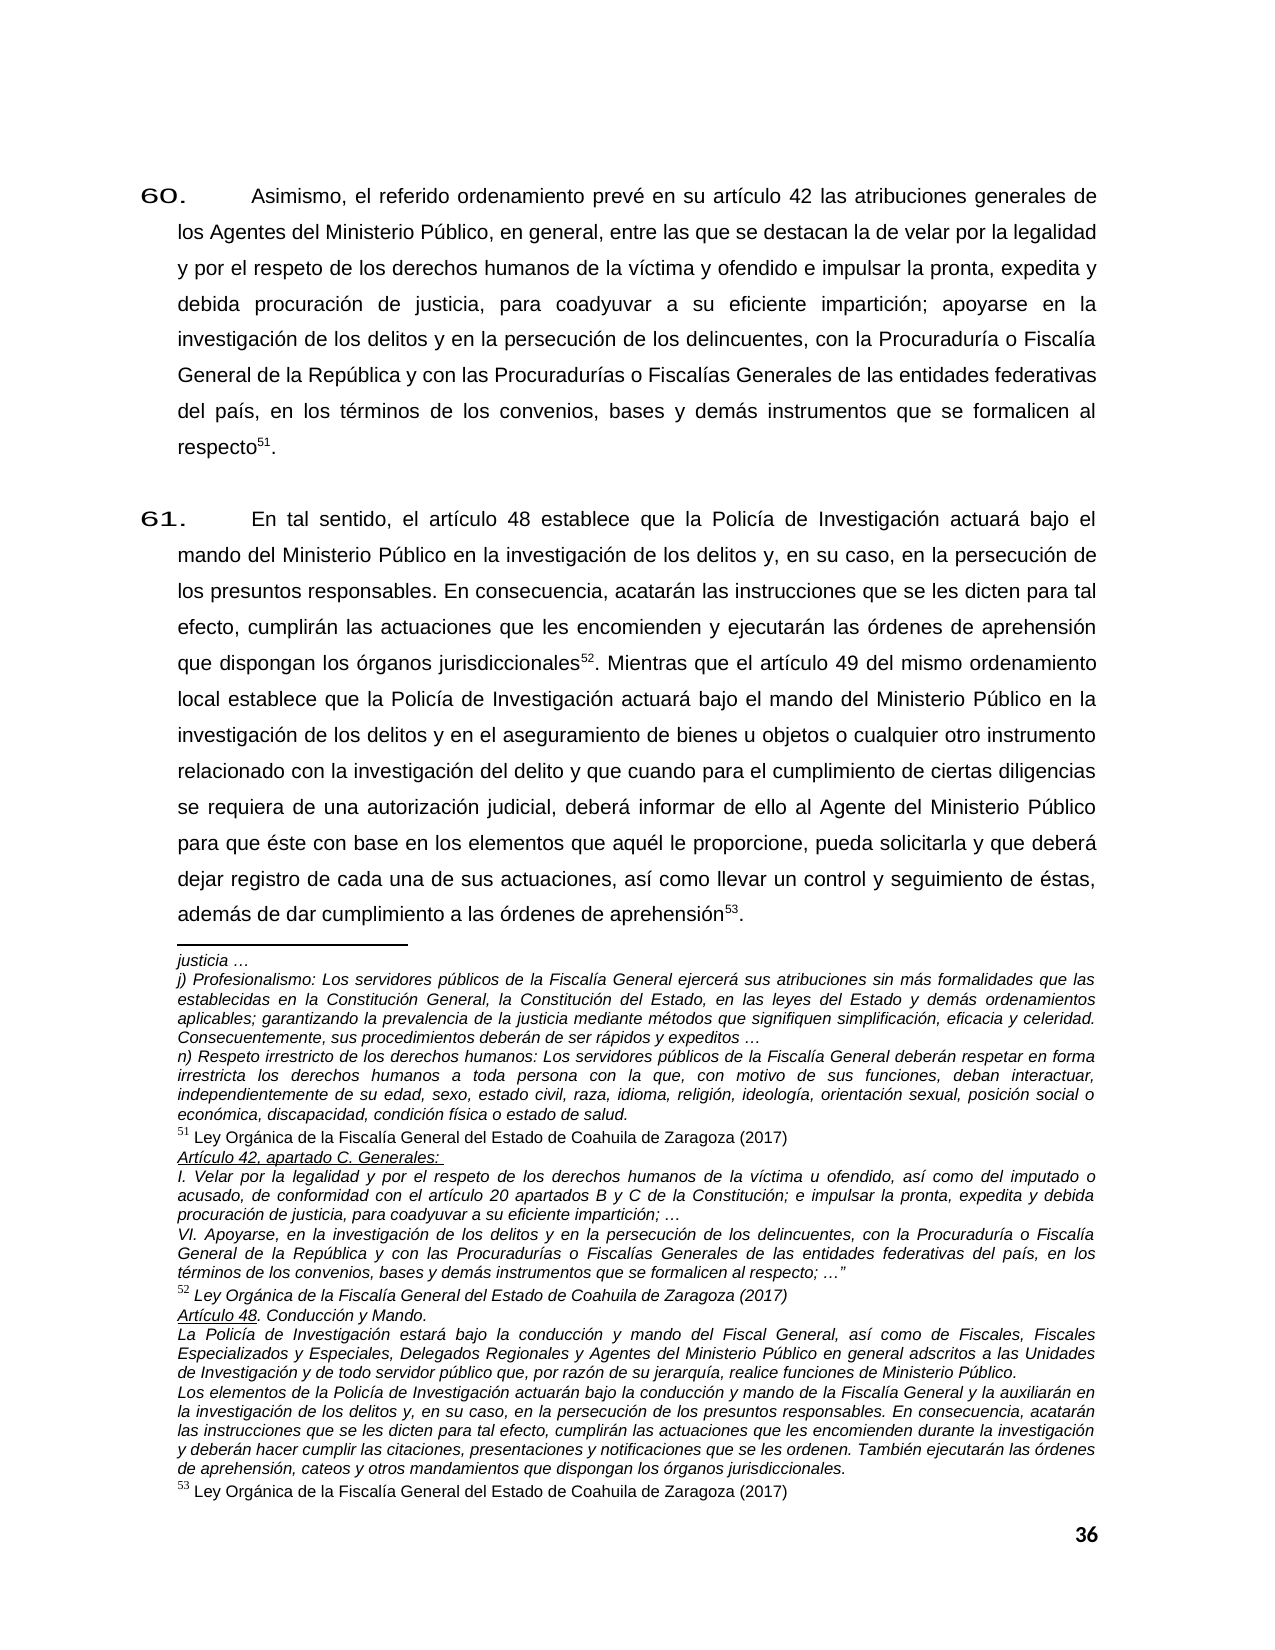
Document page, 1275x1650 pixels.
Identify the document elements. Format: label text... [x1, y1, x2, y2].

list Asimismo, el referido ordenamiento prevé en su artículo 42 las atribuciones generales de los Agentes del Ministerio Público, en general, entre las que se destacan la de velar por la legalidad y por el respeto de los derechos humanos de la víctima y ofendido e impulsar la pronta, expedita y debida procuración de justicia, para coadyuvar a su eficiente impartición; apoyarse en la investigación de los delitos y en la persecución de los delincuentes, con la Procuraduría o Fiscalía General de la República y con las Procuradurías o Fiscalías Generales de las entidades federativas del país, en los términos de los convenios, bases y demás instrumentos que se formalicen al respecto. [140, 183, 1098, 459]
list En tal sentido, el artículo 48 establece que la Policía de Investigación actuará bajo el mando del Ministerio Público en la investigación de los delitos y, en su caso, en la persecución de los presuntos responsables. En consecuencia, acatarán las instrucciones que se les dicten para tal efecto, cumplirán las actuaciones que les encomienden y ejecutarán las órdenes de aprehensión que dispongan los órganos jurisdiccionales. Mientras que el artículo 49 del mismo ordenamiento local establece que la Policía de Investigación actuará bajo el mando del Ministerio Público en la investigación de los delitos y en el aseguramiento de bienes u objetos o cualquier otro instrumento relacionado con la investigación del delito y que cuando para el cumplimiento de ciertas diligencias se requiera de una autorización judicial, deberá informar de ello al Agente del Ministerio Público para que éste con base en los elementos que aquél le proporcione, pueda solicitarla y que deberá dejar registro de cada una de sus actuaciones, así como llevar un control y seguimiento de éstas, además de dar cumplimiento a las órdenes de aprehensión. [140, 507, 1098, 926]
